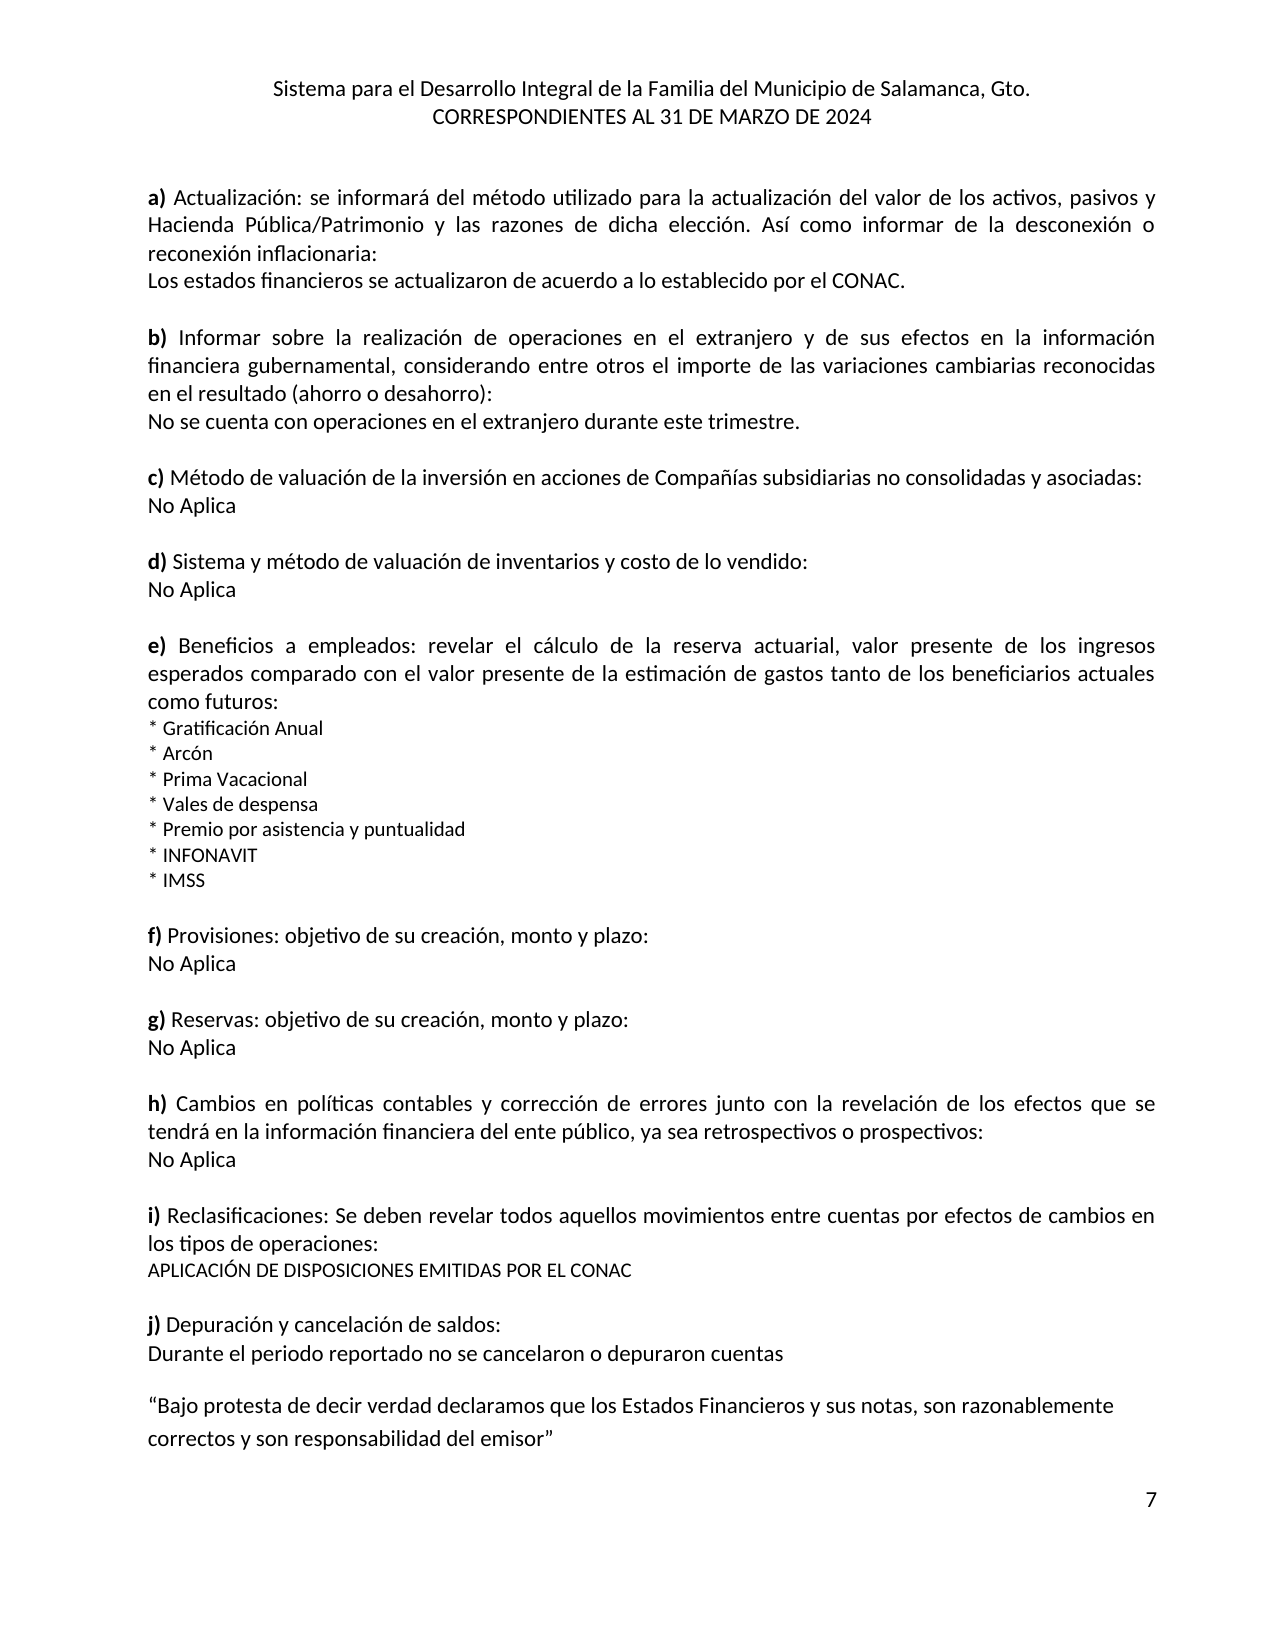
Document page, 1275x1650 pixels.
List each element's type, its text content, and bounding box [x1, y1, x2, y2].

text i) Reclasificaciones: Se deben revelar todos aquellos movimientos entre cuentas por efectos de cambios en los tipos de operaciones: [148, 1201, 1157, 1257]
text * Prima Vacacional [148, 766, 1157, 791]
text c) Método de valuación de la inversión en acciones de Compañías subsidiarias no consolidadas y asociadas: [148, 463, 1157, 491]
text * INFONAVIT [148, 842, 1157, 867]
text * Vales de despensa [148, 791, 1157, 817]
text Los estados financieros se actualizaron de acuerdo a lo establecido por el CONAC. [148, 267, 1157, 295]
text h) Cambios en políticas contables y corrección de errores junto con la revelación de los efectos que se tendrá en la información financiera del ente público, ya sea retrospectivos o prospectivos: [148, 1089, 1157, 1145]
text No Aplica [148, 1033, 1157, 1061]
text d) Sistema y método de valuación de inventarios y costo de lo vendido: [148, 547, 1157, 575]
text * Gratificación Anual [148, 715, 1157, 740]
text b) Informar sobre la realización de operaciones en el extranjero y de sus efectos en la información financiera gubernamental, considerando entre otros el importe de las variaciones cambiarias reconocidas en el resultado (ahorro o desahorro): [148, 323, 1157, 407]
text No Aplica [148, 575, 1157, 603]
text * Premio por asistencia y puntualidad [148, 817, 1157, 842]
text No Aplica [148, 491, 1157, 519]
text j) Depuración y cancelación de saldos: [148, 1311, 1157, 1339]
text No Aplica [148, 949, 1157, 977]
text e) Beneficios a empleados: revelar el cálculo de la reserva actuarial, valor presente de los ingresos esperados comparado con el valor presente de la estimación de gastos tanto de los beneficiarios actuales como futuros: [148, 631, 1157, 715]
text f) Provisiones: objetivo de su creación, monto y plazo: [148, 921, 1157, 949]
text * Arcón [148, 740, 1157, 766]
text APLICACIÓN DE DISPOSICIONES EMITIDAS POR EL CONAC [148, 1257, 1157, 1283]
text a) Actualización: se informará del método utilizado para la actualización del valor de los activos, pasivos y Hacienda Pública/Patrimonio y las razones de dicha elección. Así como informar de la desconexión o reconexión inflacionaria: [148, 183, 1157, 267]
text * IMSS [148, 867, 1157, 893]
text g) Reservas: objetivo de su creación, monto y plazo: [148, 1005, 1157, 1033]
text “Bajo protesta de decir verdad declaramos que los Estados Financieros y sus notas, son razonablemente correctos y son responsabilidad del emisor” [148, 1392, 1157, 1452]
text No se cuenta con operaciones en el extranjero durante este trimestre. [148, 407, 1157, 435]
text No Aplica [148, 1145, 1157, 1173]
text Durante el periodo reportado no se cancelaron o depuraron cuentas [148, 1339, 1157, 1367]
